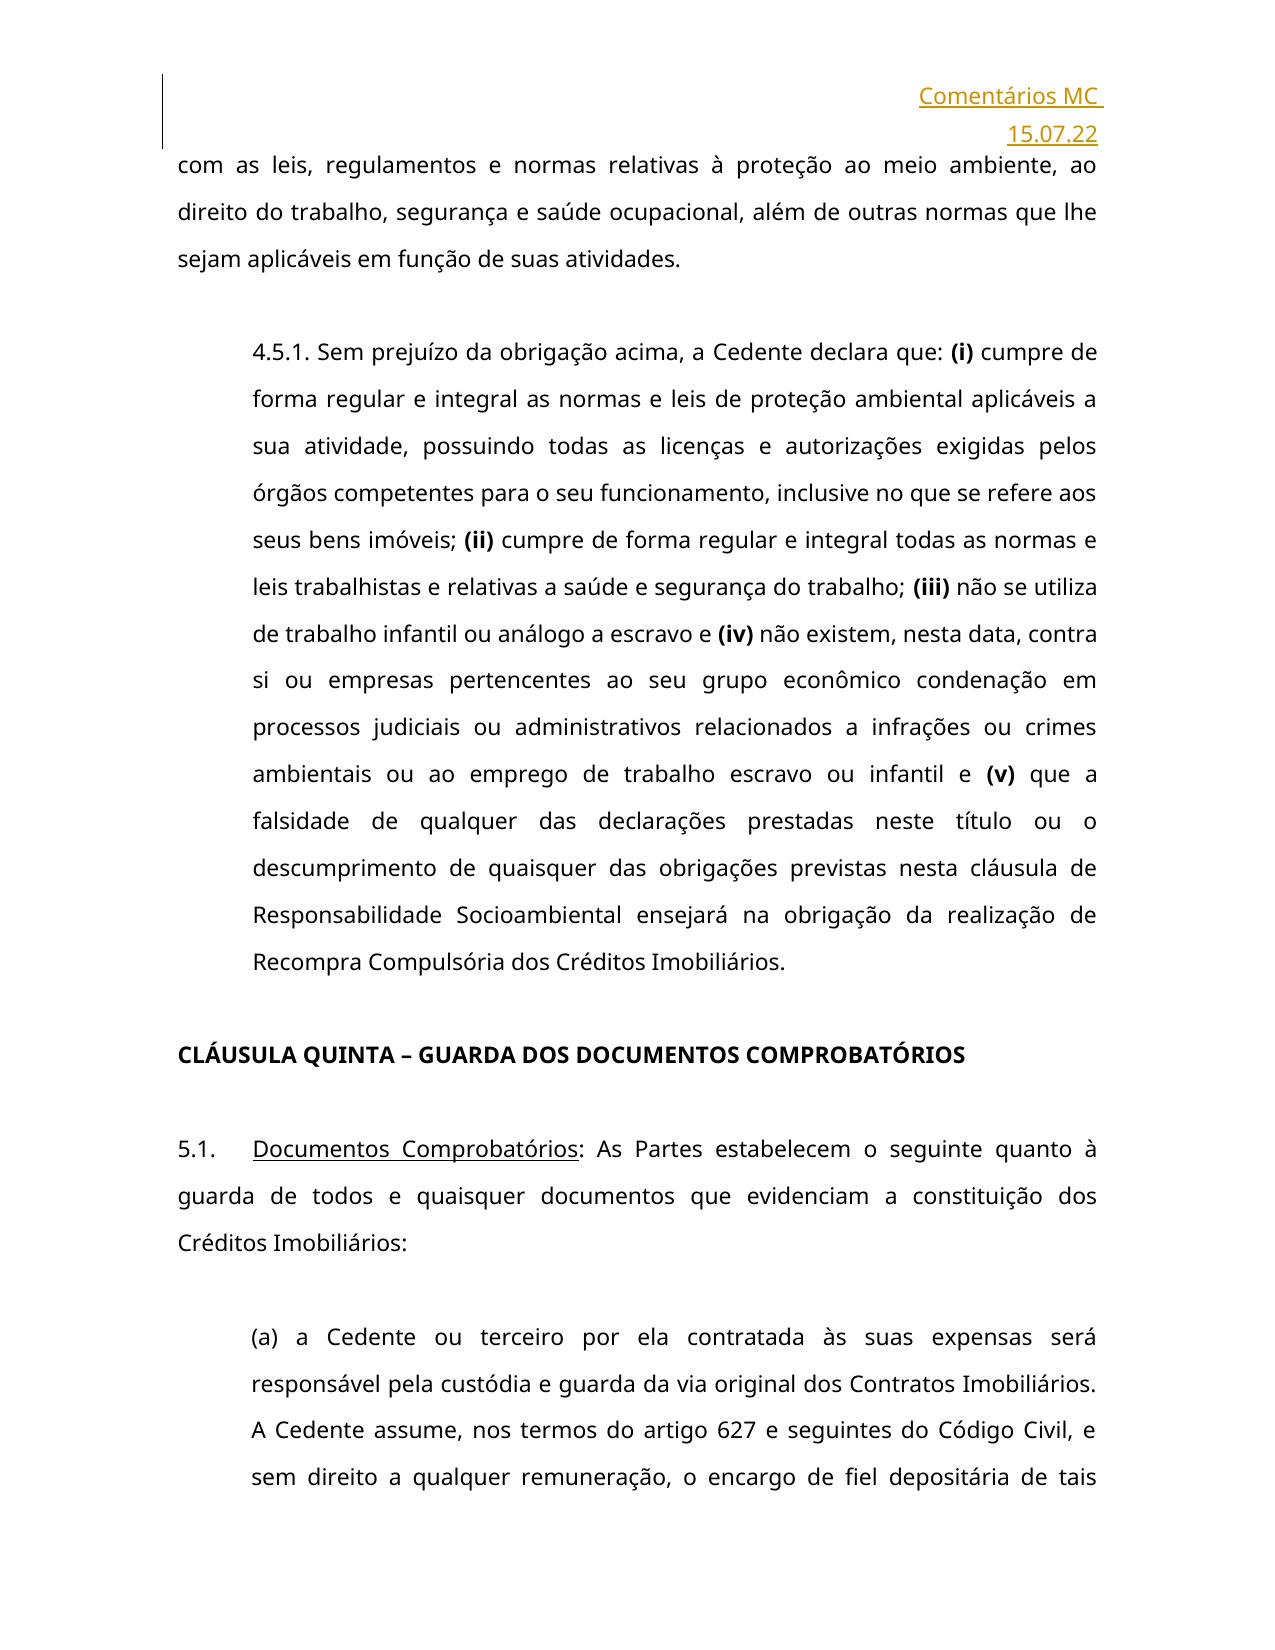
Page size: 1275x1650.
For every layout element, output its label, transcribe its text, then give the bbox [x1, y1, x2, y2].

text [251, 1321, 1098, 1493]
text 4.5.1. Sem prejuízo da obrigação acima, a Cedente declara que: (i) cumpre de forma regular e integral as normas e leis de proteção ambiental aplicáveis a sua atividade, possuindo todas as licenças e autorizações exigidas pelos órgãos competentes para o seu funcionamento, inclusive no que se refere aos seus bens imóveis; (ii) cumpre de forma regular e integral todas as normas e leis trabalhistas e relativas a saúde e segurança do trabalho; (iii) não se utiliza de trabalho infantil ou análogo a escravo e (iv) não existem, nesta data, contra si ou empresas pertencentes ao seu grupo econômico condenação em processos judiciais ou administrativos relacionados a infrações ou crimes ambientais ou ao emprego de trabalho escravo ou infantil e (v) que a falsidade de qualquer das declarações prestadas neste título ou o descumprimento de quaisquer das obrigações previstas nesta cláusula de Responsabilidade Socioambiental ensejará na obrigação da realização de Recompra Compulsória dos Créditos Imobiliários. [252, 336, 1098, 977]
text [177, 149, 1098, 274]
text CLÁUSULA QUINTA – GUARDA DOS DOCUMENTOS COMPROBATÓRIOS [177, 1039, 1098, 1071]
text 5.1. Documentos Comprobatórios: As Partes estabelecem o seguinte quanto à guarda de todos e quaisquer documentos que evidenciam a constituição dos Créditos Imobiliários: [177, 1133, 1098, 1258]
